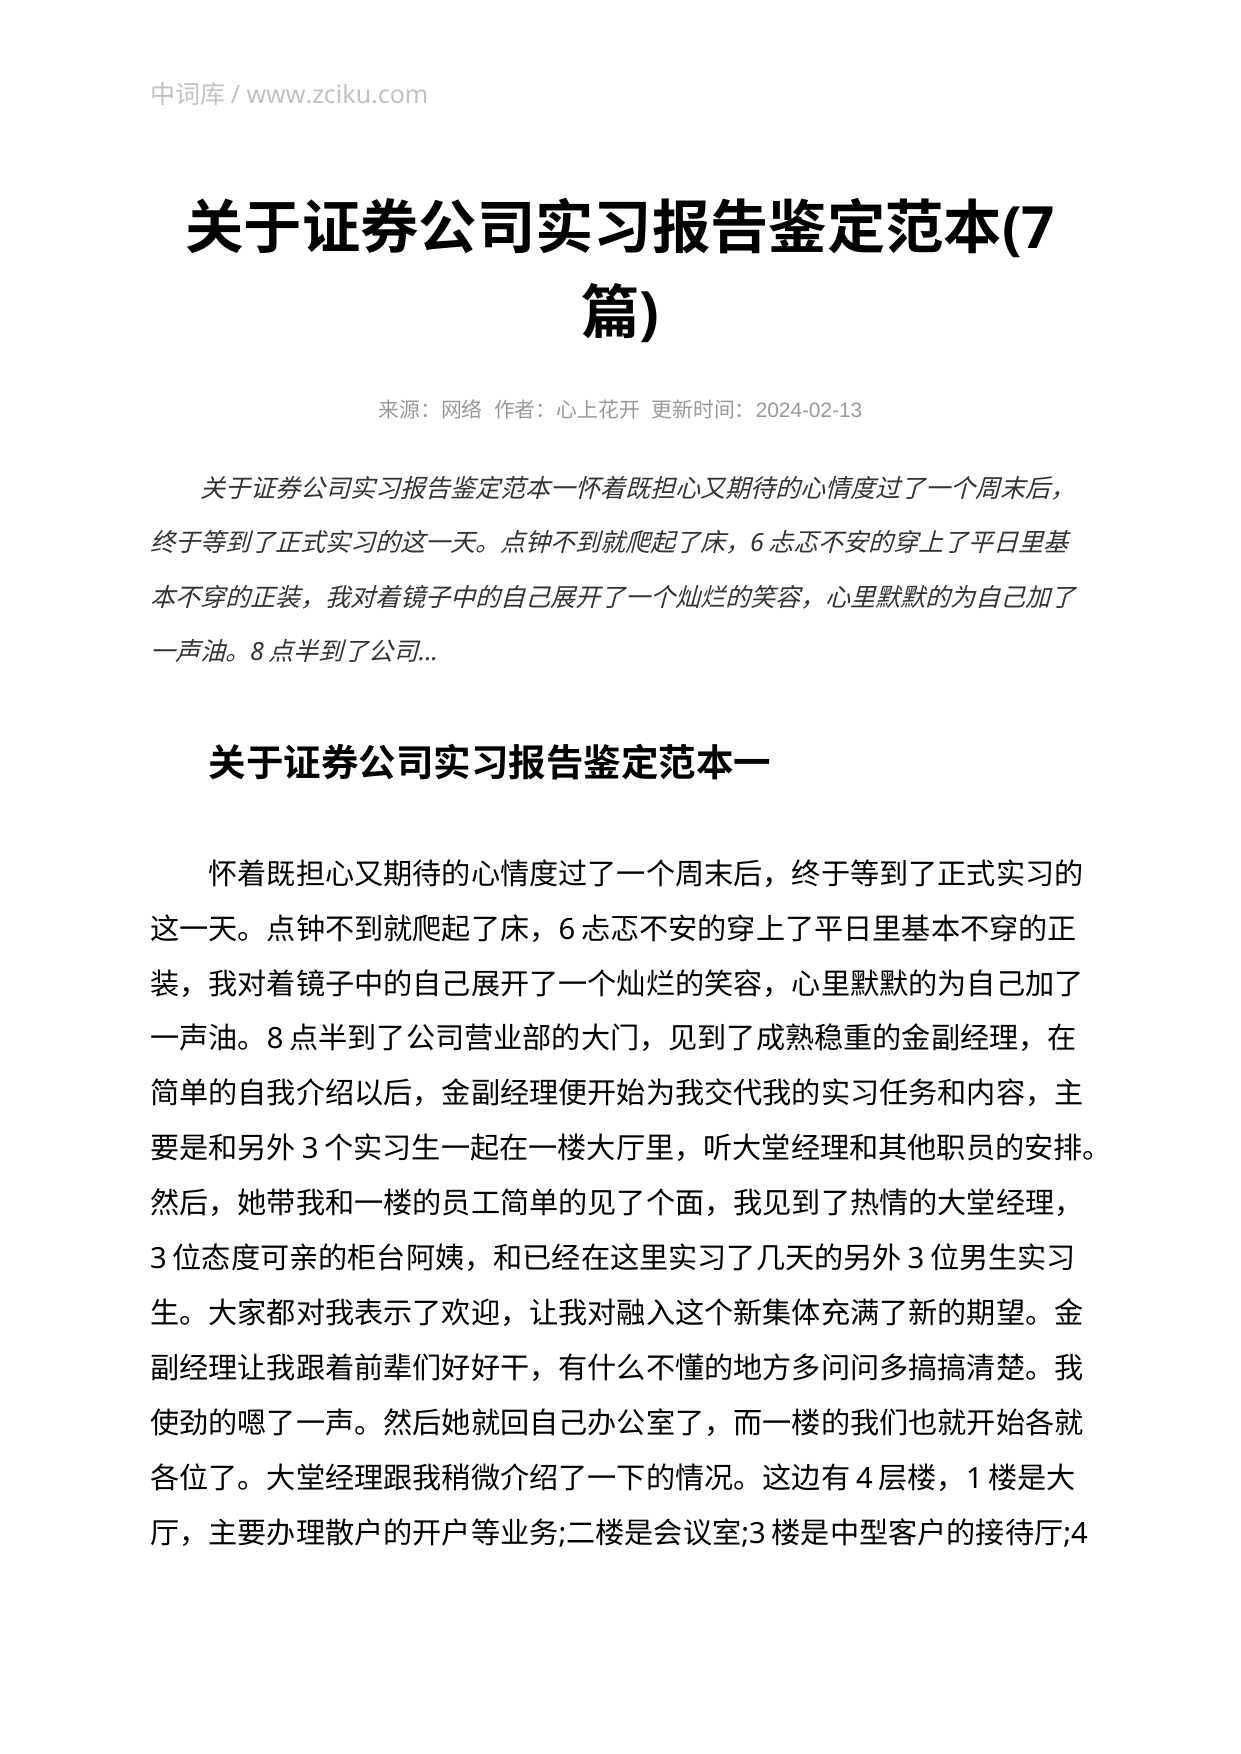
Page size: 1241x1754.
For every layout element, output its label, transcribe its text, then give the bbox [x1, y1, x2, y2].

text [150, 850, 1090, 1552]
text 关于证券公司实习报告鉴定范本一怀着既担心又期待的心情度过了一个周末后，终于等到了正式实习的这一天。点钟不到就爬起了床，6忐忑不安的穿上了平日里基本不穿的正装，我对着镜子中的自己展开了一个灿烂的笑容，心里默默的为自己加了一声油。8点半到了公司... [150, 468, 1090, 668]
text 来源：网络 作者：心上花开 更新时间：2024-02-13 [150, 398, 1090, 422]
text 关于证券公司实习报告鉴定范本一 [150, 733, 1090, 787]
subtitle 关于证券公司实习报告鉴定范本(7篇) [150, 181, 1090, 351]
